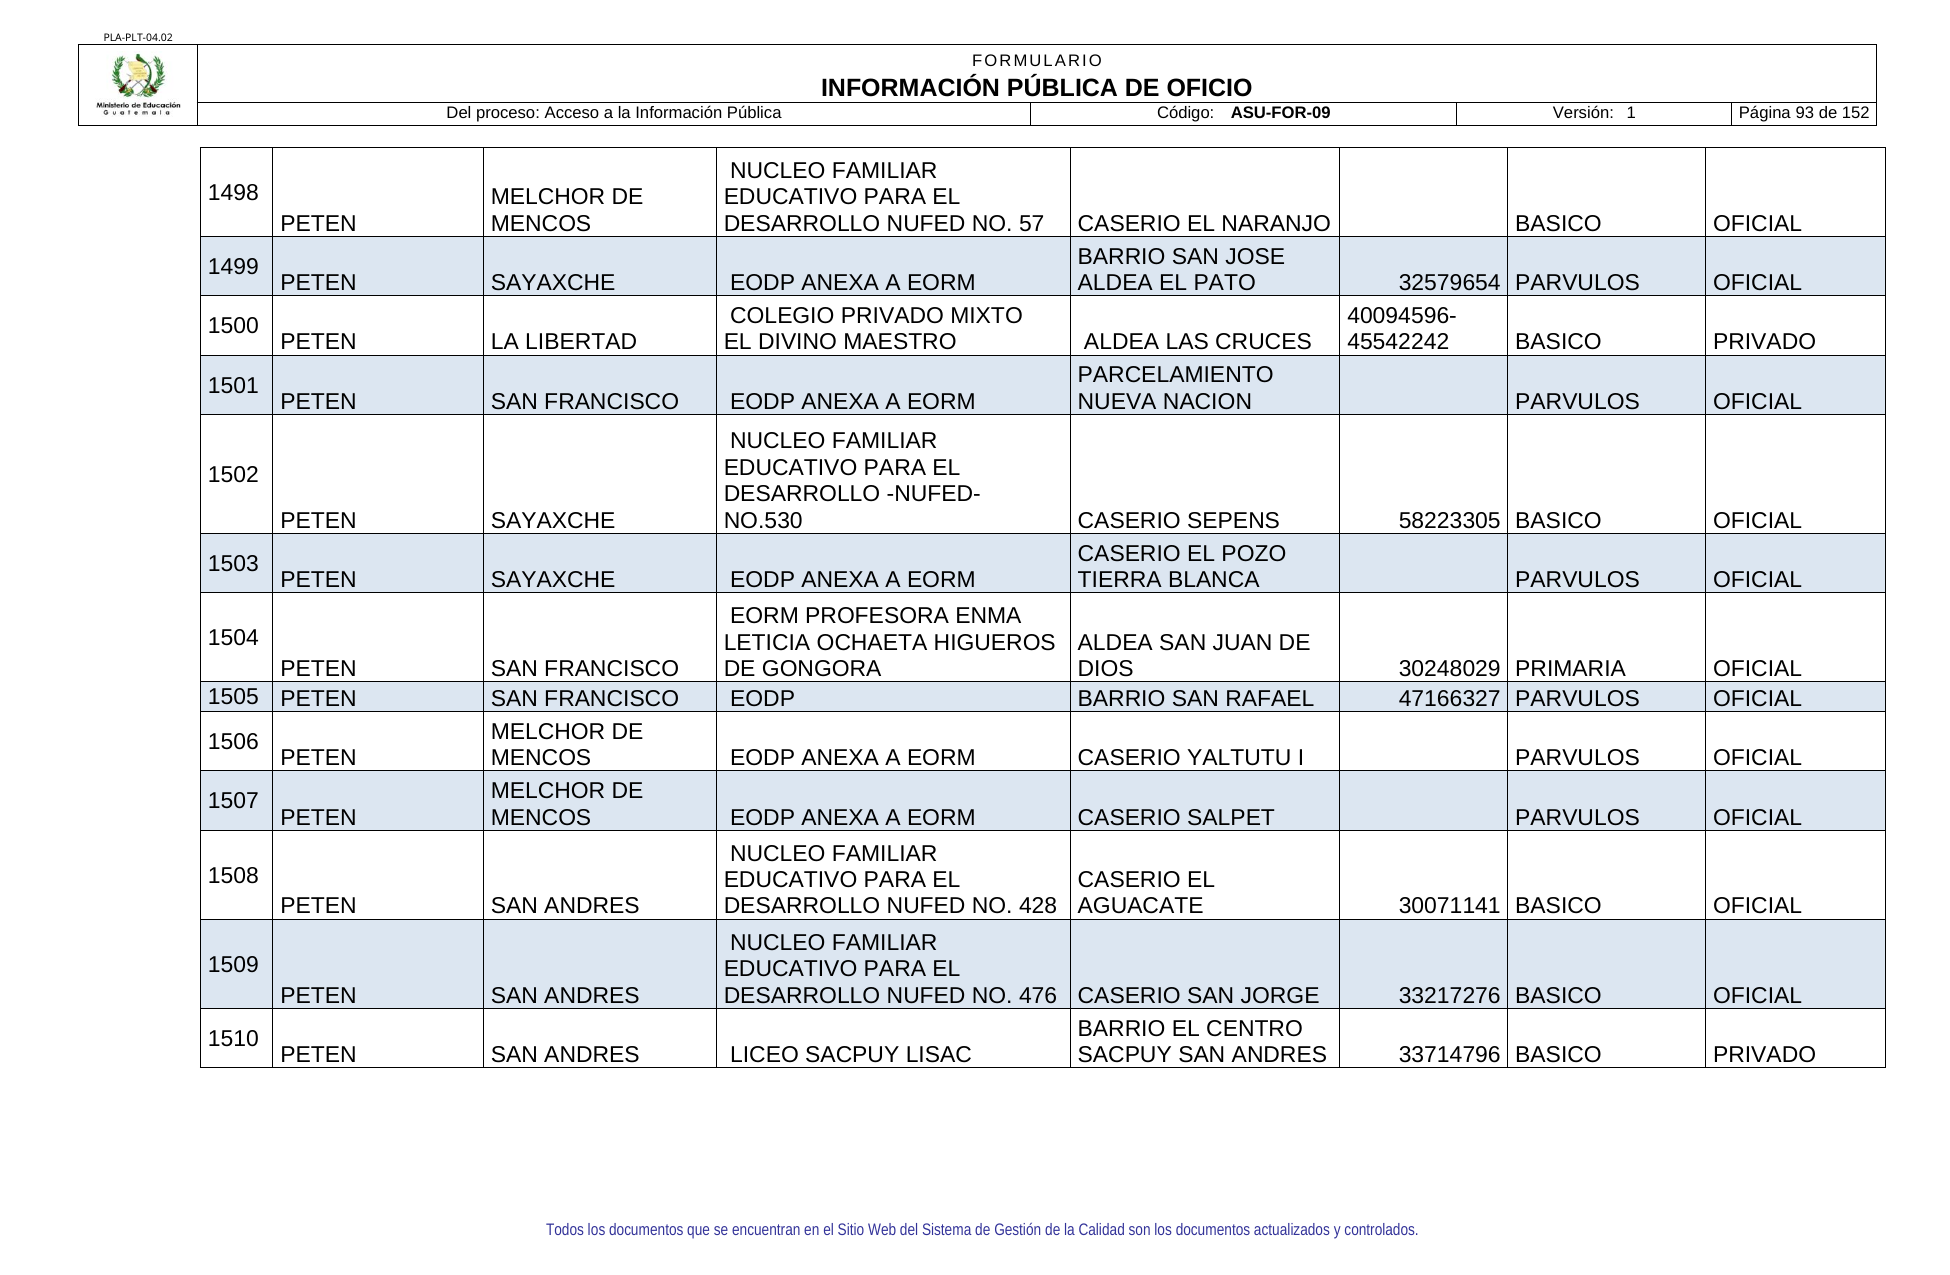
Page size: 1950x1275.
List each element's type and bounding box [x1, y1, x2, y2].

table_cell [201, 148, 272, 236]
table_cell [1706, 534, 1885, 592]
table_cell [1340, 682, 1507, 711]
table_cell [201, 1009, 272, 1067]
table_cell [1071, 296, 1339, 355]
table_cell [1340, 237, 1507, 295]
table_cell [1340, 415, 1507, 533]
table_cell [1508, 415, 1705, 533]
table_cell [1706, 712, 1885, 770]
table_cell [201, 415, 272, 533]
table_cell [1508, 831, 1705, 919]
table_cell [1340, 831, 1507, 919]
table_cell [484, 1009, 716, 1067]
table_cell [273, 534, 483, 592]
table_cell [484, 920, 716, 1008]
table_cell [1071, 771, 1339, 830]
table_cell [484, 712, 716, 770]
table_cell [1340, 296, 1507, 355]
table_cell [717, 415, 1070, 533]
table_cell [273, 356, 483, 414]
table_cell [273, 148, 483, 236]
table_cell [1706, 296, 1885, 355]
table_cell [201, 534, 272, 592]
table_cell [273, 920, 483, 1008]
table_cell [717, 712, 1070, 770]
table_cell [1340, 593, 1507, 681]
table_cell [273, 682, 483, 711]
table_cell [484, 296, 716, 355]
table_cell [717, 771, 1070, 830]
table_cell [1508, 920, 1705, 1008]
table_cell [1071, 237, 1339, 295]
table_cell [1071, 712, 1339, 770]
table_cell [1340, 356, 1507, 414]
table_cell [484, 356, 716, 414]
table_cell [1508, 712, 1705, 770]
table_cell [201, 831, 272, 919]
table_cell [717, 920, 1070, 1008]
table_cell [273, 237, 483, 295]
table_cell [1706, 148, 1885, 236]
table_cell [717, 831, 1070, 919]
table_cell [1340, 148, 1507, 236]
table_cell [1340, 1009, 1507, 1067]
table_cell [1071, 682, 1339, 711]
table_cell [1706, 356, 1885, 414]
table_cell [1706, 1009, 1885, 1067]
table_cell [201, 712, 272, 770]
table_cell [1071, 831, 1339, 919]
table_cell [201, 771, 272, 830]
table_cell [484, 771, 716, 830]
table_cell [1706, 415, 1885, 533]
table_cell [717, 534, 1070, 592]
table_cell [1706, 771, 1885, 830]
picture [95, 51, 181, 117]
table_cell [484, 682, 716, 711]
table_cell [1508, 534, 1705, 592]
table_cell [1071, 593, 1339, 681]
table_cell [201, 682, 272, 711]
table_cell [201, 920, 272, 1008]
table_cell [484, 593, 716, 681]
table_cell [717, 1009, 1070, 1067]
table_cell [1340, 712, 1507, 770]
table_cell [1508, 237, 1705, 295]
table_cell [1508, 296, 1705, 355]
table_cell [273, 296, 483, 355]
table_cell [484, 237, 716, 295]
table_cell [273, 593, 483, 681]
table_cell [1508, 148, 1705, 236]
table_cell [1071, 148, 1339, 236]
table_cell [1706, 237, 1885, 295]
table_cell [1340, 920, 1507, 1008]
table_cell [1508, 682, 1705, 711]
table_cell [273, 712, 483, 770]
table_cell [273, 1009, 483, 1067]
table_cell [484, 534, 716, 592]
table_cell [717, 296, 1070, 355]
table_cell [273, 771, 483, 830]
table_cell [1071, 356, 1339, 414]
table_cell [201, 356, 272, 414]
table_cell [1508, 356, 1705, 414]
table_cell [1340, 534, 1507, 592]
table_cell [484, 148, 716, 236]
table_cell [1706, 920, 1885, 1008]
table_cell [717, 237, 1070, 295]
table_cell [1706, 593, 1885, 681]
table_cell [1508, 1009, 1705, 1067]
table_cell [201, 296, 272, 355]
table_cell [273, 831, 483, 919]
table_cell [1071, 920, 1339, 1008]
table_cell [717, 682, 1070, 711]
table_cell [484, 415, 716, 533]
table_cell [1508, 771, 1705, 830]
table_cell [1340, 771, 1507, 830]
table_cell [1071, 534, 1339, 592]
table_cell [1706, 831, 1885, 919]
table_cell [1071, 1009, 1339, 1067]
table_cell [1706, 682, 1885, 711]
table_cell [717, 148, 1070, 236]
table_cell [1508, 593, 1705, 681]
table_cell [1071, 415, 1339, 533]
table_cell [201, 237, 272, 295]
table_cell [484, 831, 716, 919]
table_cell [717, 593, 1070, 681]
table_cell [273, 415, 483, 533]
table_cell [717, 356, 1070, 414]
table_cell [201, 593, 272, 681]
